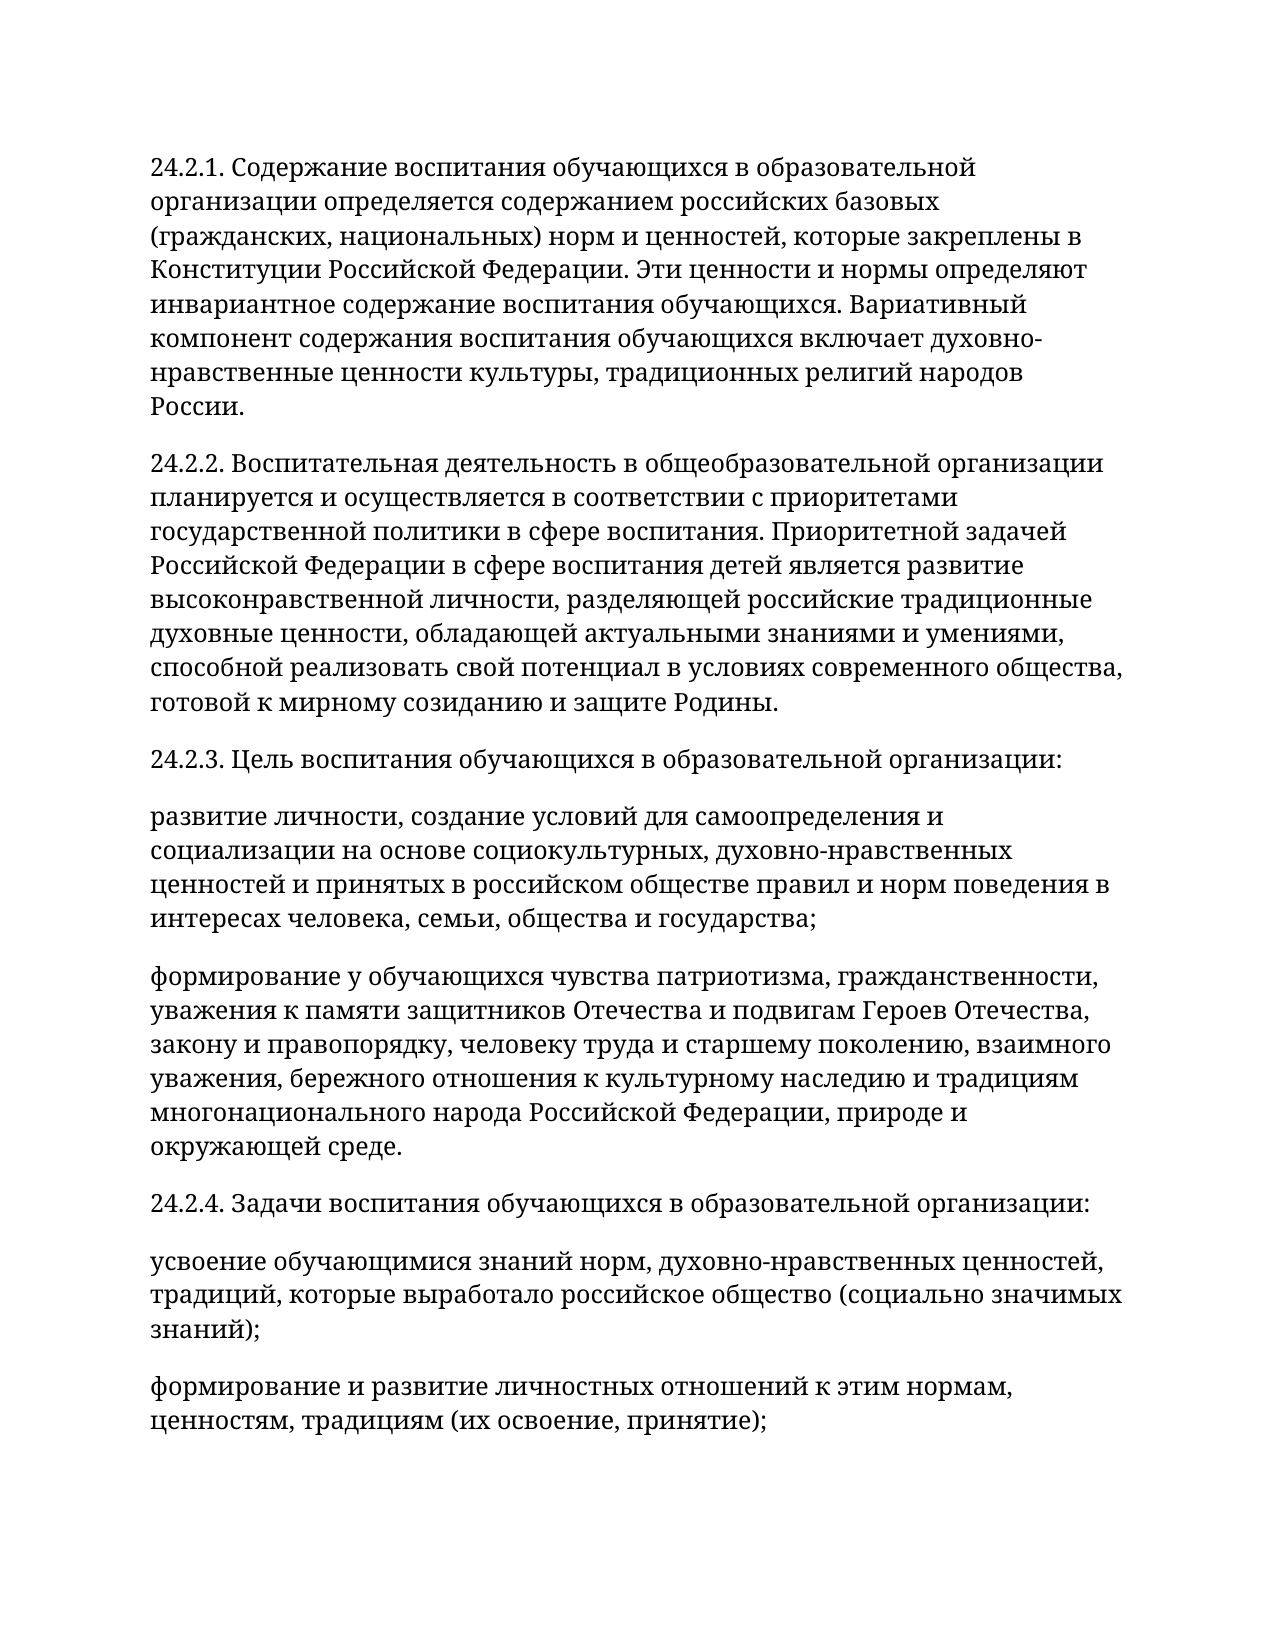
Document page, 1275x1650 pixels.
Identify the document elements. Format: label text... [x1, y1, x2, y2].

text усвоение обучающимися знаний норм, духовно-нравственных ценностей, традиций, которые выработало российское общество (социально значимых знаний); [150, 1243, 1125, 1345]
text формирование и развитие личностных отношений к этим нормам, ценностям, традициям (их освоение, принятие); [150, 1368, 1125, 1437]
text 24.2.1. Содержание воспитания обучающихся в образовательной организации определяется содержанием российских базовых (гражданских, национальных) норм и ценностей, которые закреплены в Конституции Российской Федерации. Эти ценности и нормы определяют инвариантное содержание воспитания обучающихся. Вариативный компонент содержания воспитания обучающихся включает духовно-нравственные ценности культуры, традиционных религий народов России. [150, 150, 1125, 422]
text формирование у обучающихся чувства патриотизма, гражданственности, уважения к памяти защитников Отечества и подвигам Героев Отечества, закону и правопорядку, человеку труда и старшему поколению, взаимного уважения, бережного отношения к культурному наследию и традициям многонационального народа Российской Федерации, природе и окружающей среде. [150, 958, 1125, 1163]
text 24.2.4. Задачи воспитания обучающихся в образовательной организации: [150, 1186, 1125, 1220]
text 24.2.2. Воспитательная деятельность в общеобразовательной организации планируется и осуществляется в соответствии с приоритетами государственной политики в сфере воспитания. Приоритетной задачей Российской Федерации в сфере воспитания детей является развитие высоконравственной личности, разделяющей российские традиционные духовные ценности, обладающей актуальными знаниями и умениями, способной реализовать свой потенциал в условиях современного общества, готовой к мирному созиданию и защите Родины. [150, 446, 1125, 718]
text 24.2.3. Цель воспитания обучающихся в образовательной организации: [150, 741, 1125, 776]
text развитие личности, создание условий для самоопределения и социализации на основе социокультурных, духовно-нравственных ценностей и принятых в российском обществе правил и норм поведения в интересах человека, семьи, общества и государства; [150, 799, 1125, 935]
